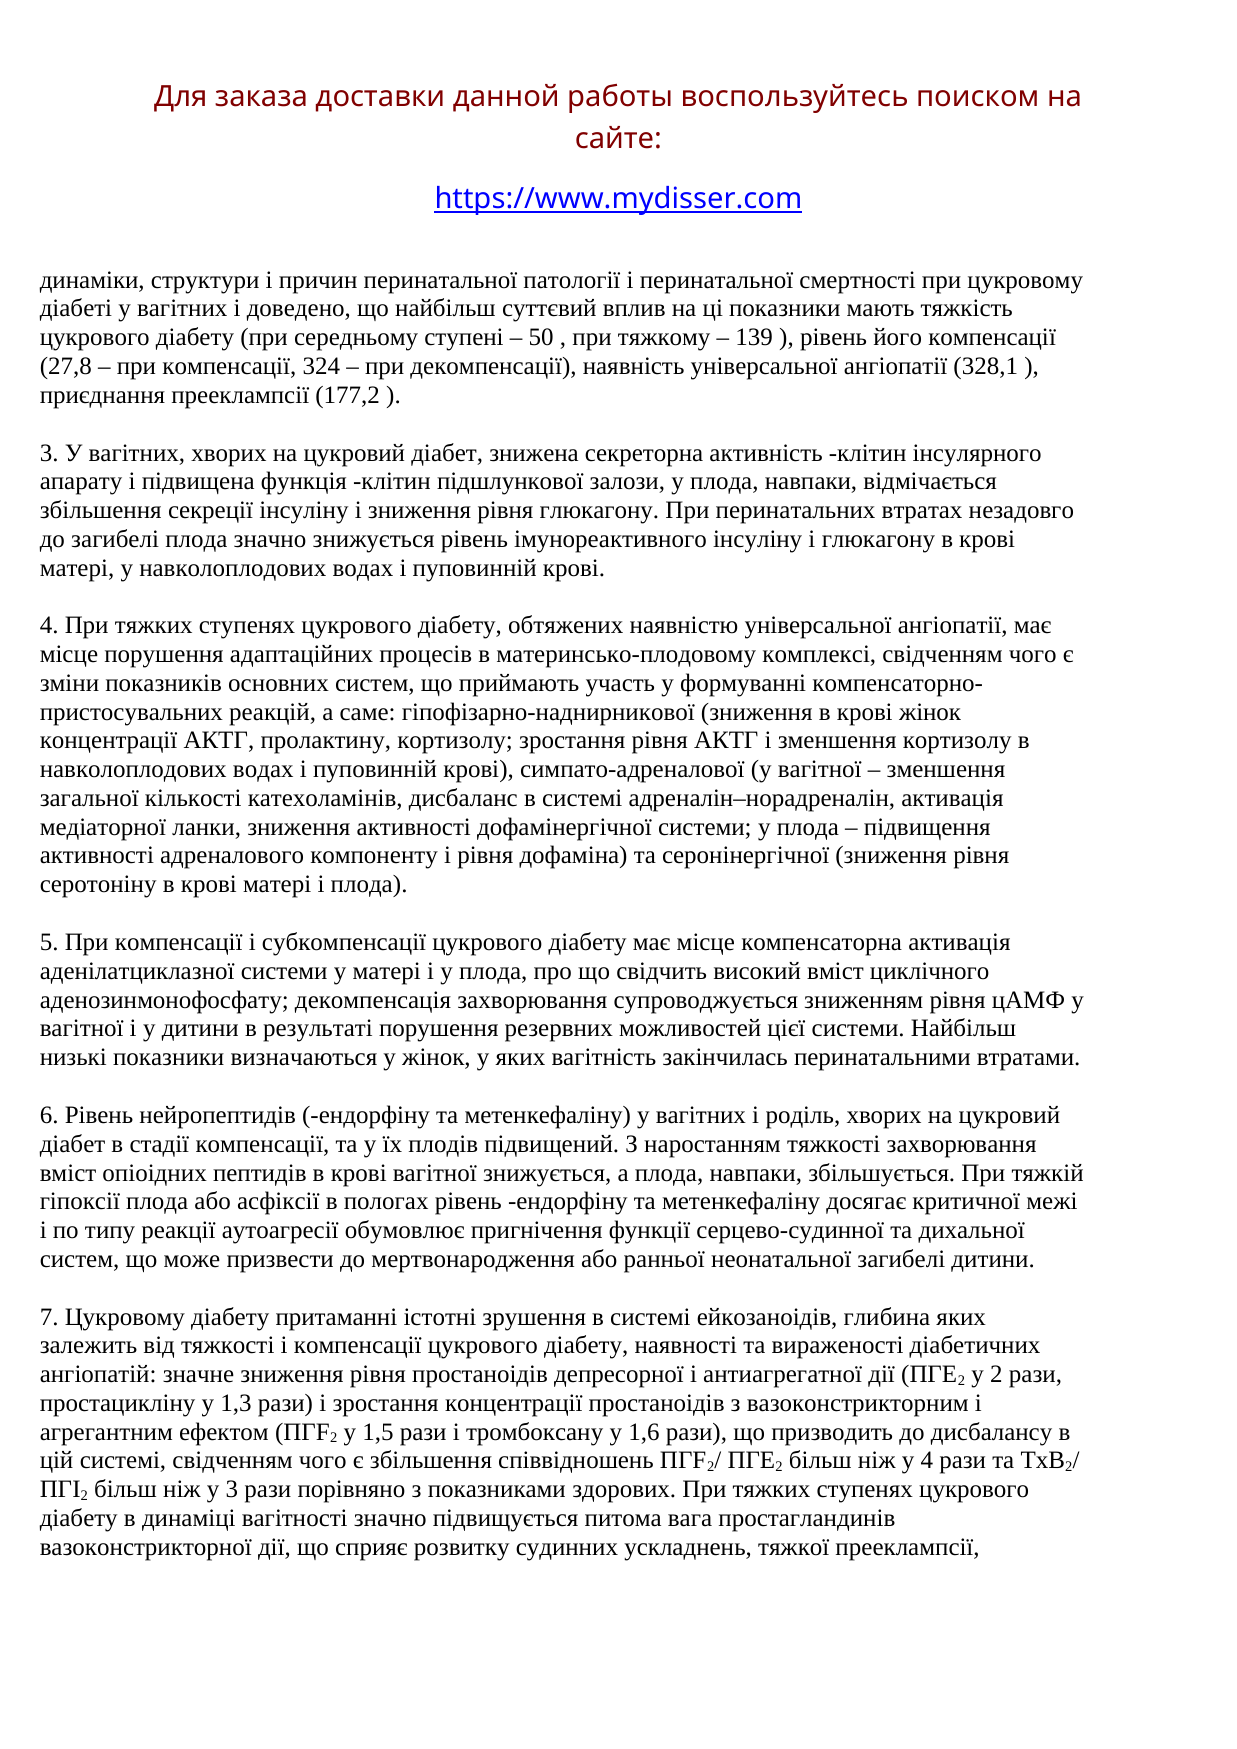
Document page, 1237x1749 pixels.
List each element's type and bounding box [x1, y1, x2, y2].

table_cell [40, 236, 1086, 1561]
